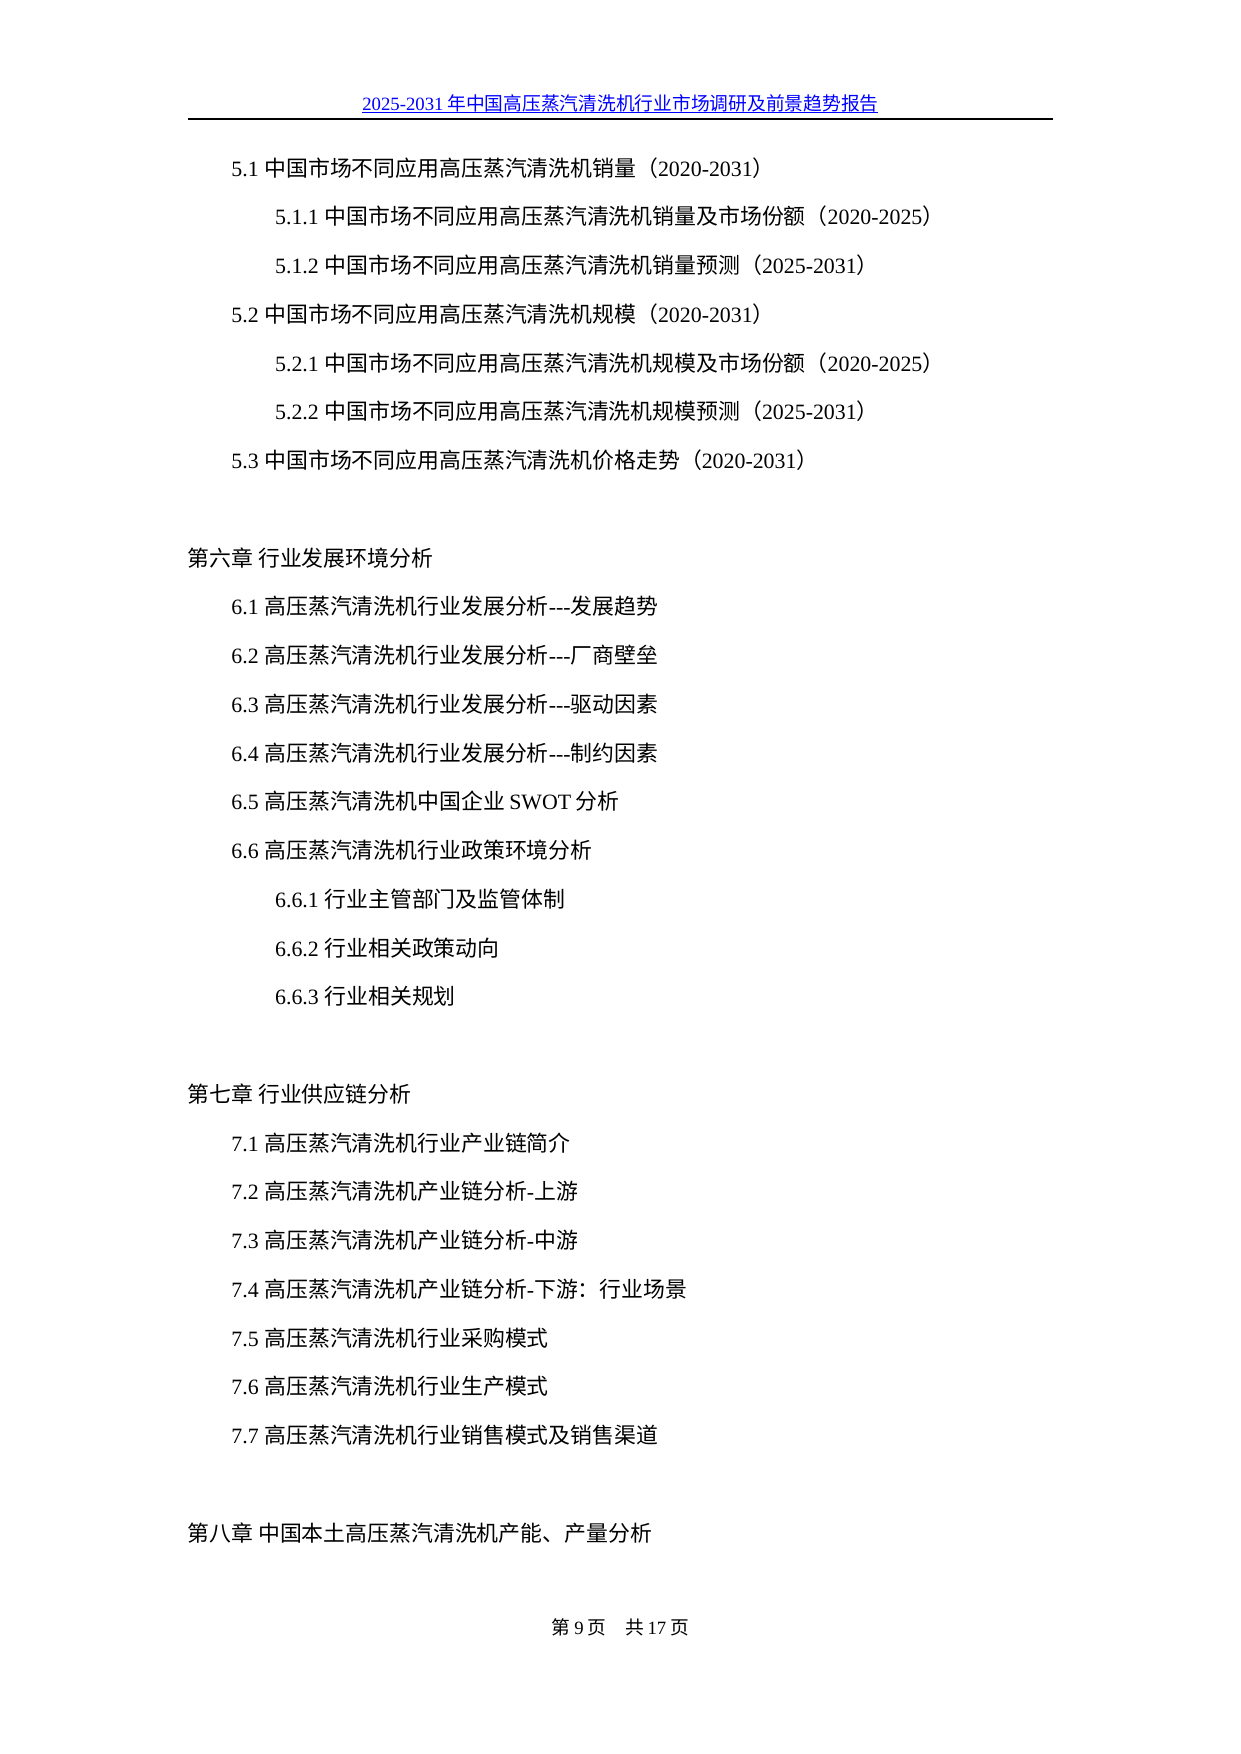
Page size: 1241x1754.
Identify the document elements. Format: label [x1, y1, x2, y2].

text [187, 150, 1053, 1548]
